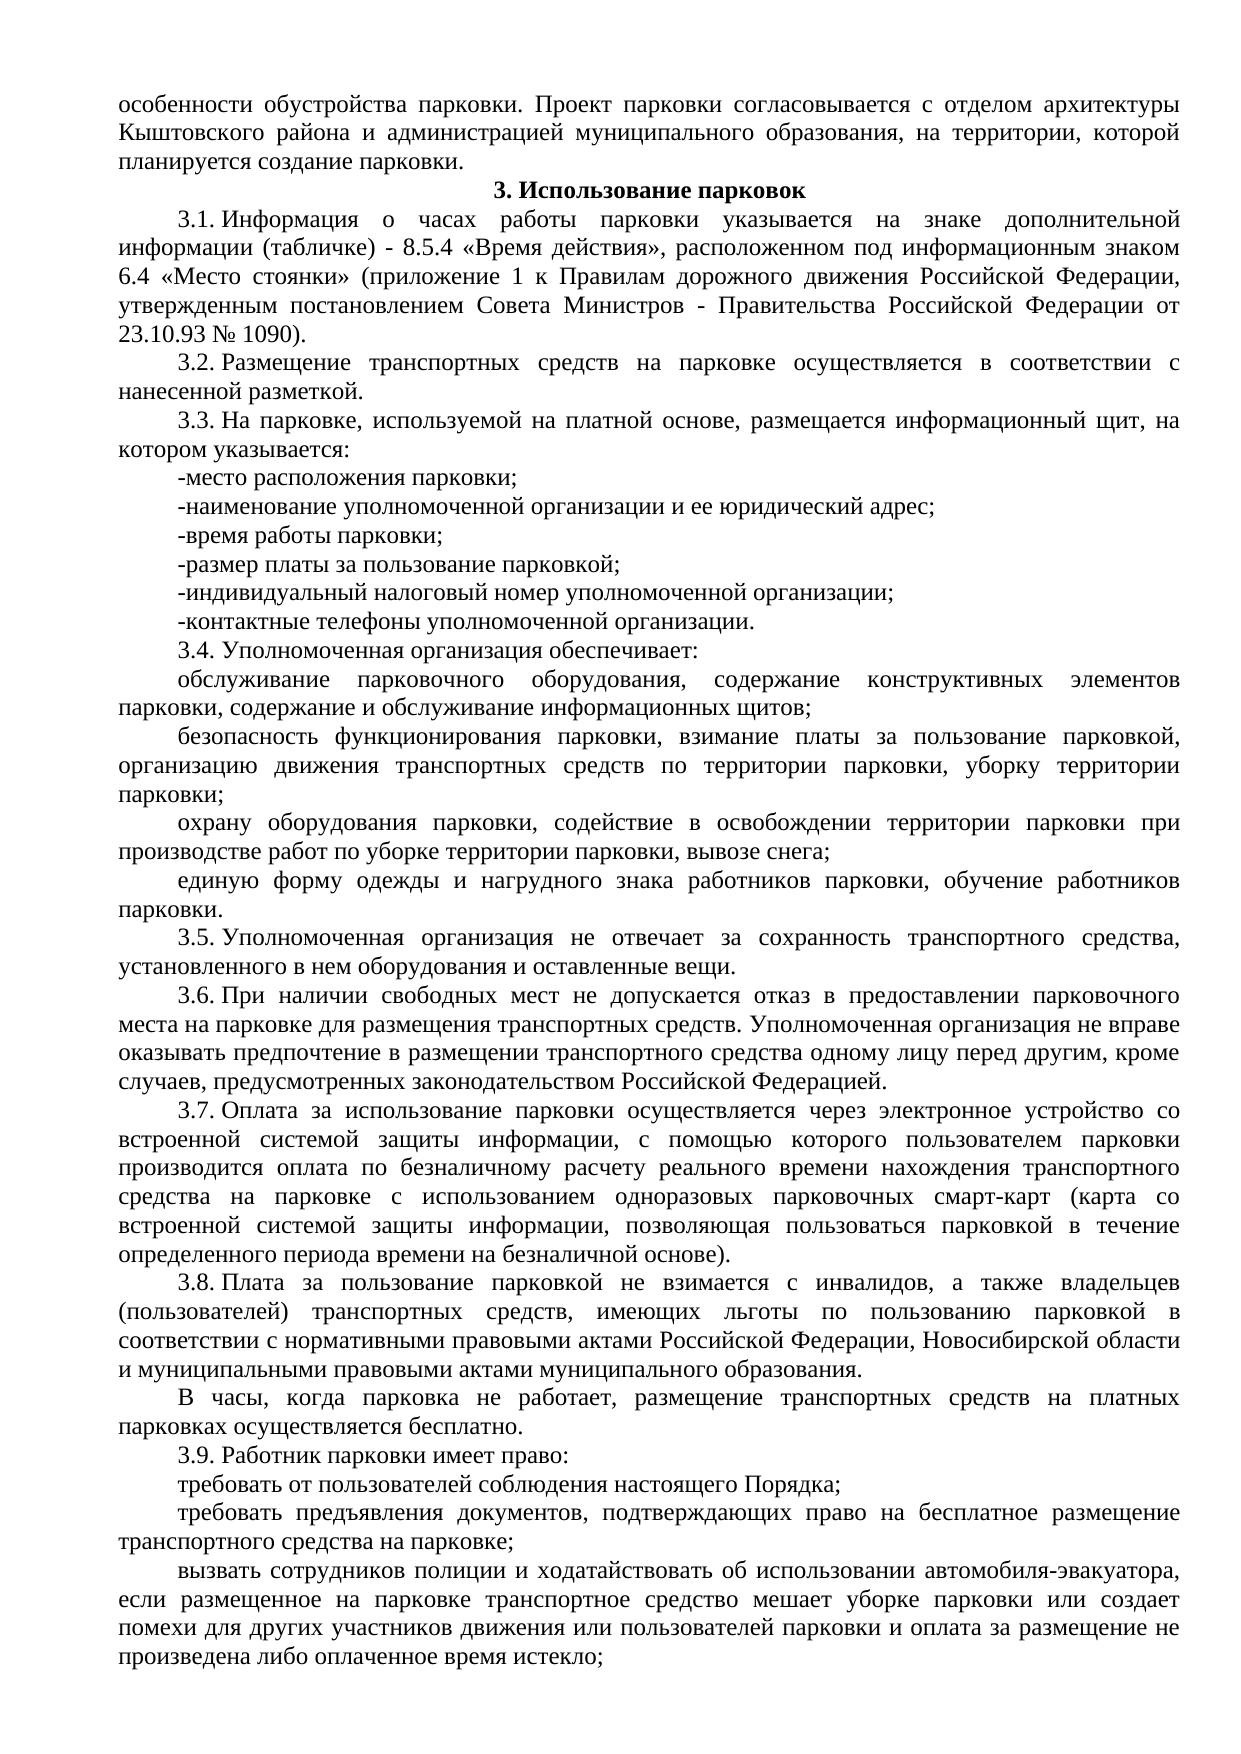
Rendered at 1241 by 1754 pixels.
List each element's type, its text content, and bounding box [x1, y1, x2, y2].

text 3.8. Плата за пользование парковкой не взимается с инвалидов, а также владельцев (пользователей) транспортных средств, имеющих льготы по пользованию парковкой в соответствии с нормативными правовыми актами Российской Федерации, Новосибирской области и муниципальными правовыми актами муниципального образования. [118, 1267, 1181, 1382]
text В часы, когда парковка не работает, размещение транспортных средств на платных парковках осуществляется бесплатно. [118, 1382, 1181, 1440]
text единую форму одежды и нагрудного знака работников парковки, обучение работников парковки. [118, 865, 1181, 922]
text безопасность функционирования парковки, взимание платы за пользование парковкой, организацию движения транспортных средств по территории парковки, уборку территории парковки; [118, 721, 1181, 807]
text 3.5. Уполномоченная организация не отвечает за сохранность транспортного средства, установленного в нем оборудования и оставленные вещи. [118, 922, 1181, 980]
text 3.2. Размещение транспортных средств на парковке осуществляется в соответствии с нанесенной разметкой. [118, 347, 1181, 405]
text охрану оборудования парковки, содействие в освобождении территории парковки при производстве работ по уборке территории парковки, вывозе снега; [118, 807, 1181, 865]
text -размер платы за пользование парковкой; [118, 549, 1181, 577]
text -место расположения парковки; [118, 462, 1181, 491]
text 3. Использование парковок [118, 175, 1181, 204]
text 3.6. При наличии свободных мест не допускается отказ в предоставлении парковочного места на парковке для размещения транспортных средств. Уполномоченная организация не вправе оказывать предпочтение в размещении транспортного средства одному лицу перед другим, кроме случаев, предусмотренных законодательством Российской Федерацией. [118, 980, 1181, 1095]
text 3.4. Уполномоченная организация обеспечивает: [118, 635, 1181, 664]
text -наименование уполномоченной организации и ее юридический адрес; [118, 491, 1181, 520]
text -индивидуальный налоговый номер уполномоченной организации; [118, 577, 1181, 606]
text 3.3. На парковке, используемой на платной основе, размещается информационный щит, на котором указывается: [118, 405, 1181, 462]
text обслуживание парковочного оборудования, содержание конструктивных элементов парковки, содержание и обслуживание информационных щитов; [118, 664, 1181, 721]
text требовать от пользователей соблюдения настоящего Порядка; [118, 1469, 1181, 1497]
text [118, 89, 1181, 175]
text 3.7. Оплата за использование парковки осуществляется через электронное устройство со встроенной системой защиты информации, с помощью которого пользователем парковки производится оплата по безналичному расчету реального времени нахождения транспортного средства на парковке с использованием одноразовых парковочных смарт-карт (карта со встроенной системой защиты информации, позволяющая пользоваться парковкой в течение определенного периода времени на безналичной основе). [118, 1095, 1181, 1267]
text 3.9. Работник парковки имеет право: [118, 1440, 1181, 1469]
text -контактные телефоны уполномоченной организации. [118, 606, 1181, 635]
text 3.1. Информация о часах работы парковки указывается на знаке дополнительной информации (табличке) - 8.5.4 «Время действия», расположенном под информационным знаком 6.4 «Место стоянки» (приложение 1 к Правилам дорожного движения Российской Федерации, утвержденным постановлением Совета Министров - Правительства Российской Федерации от 23.10.93 № 1090). [118, 204, 1181, 347]
text требовать предъявления документов, подтверждающих право на бесплатное размещение транспортного средства на парковке; [118, 1497, 1181, 1555]
text вызвать сотрудников полиции и ходатайствовать об использовании автомобиля-эвакуатора, если размещенное на парковке транспортное средство мешает уборке парковки или создает помехи для других участников движения или пользователей парковки и оплата за размещение не произведена либо оплаченное время истекло; [118, 1555, 1181, 1670]
text -время работы парковки; [118, 520, 1181, 549]
